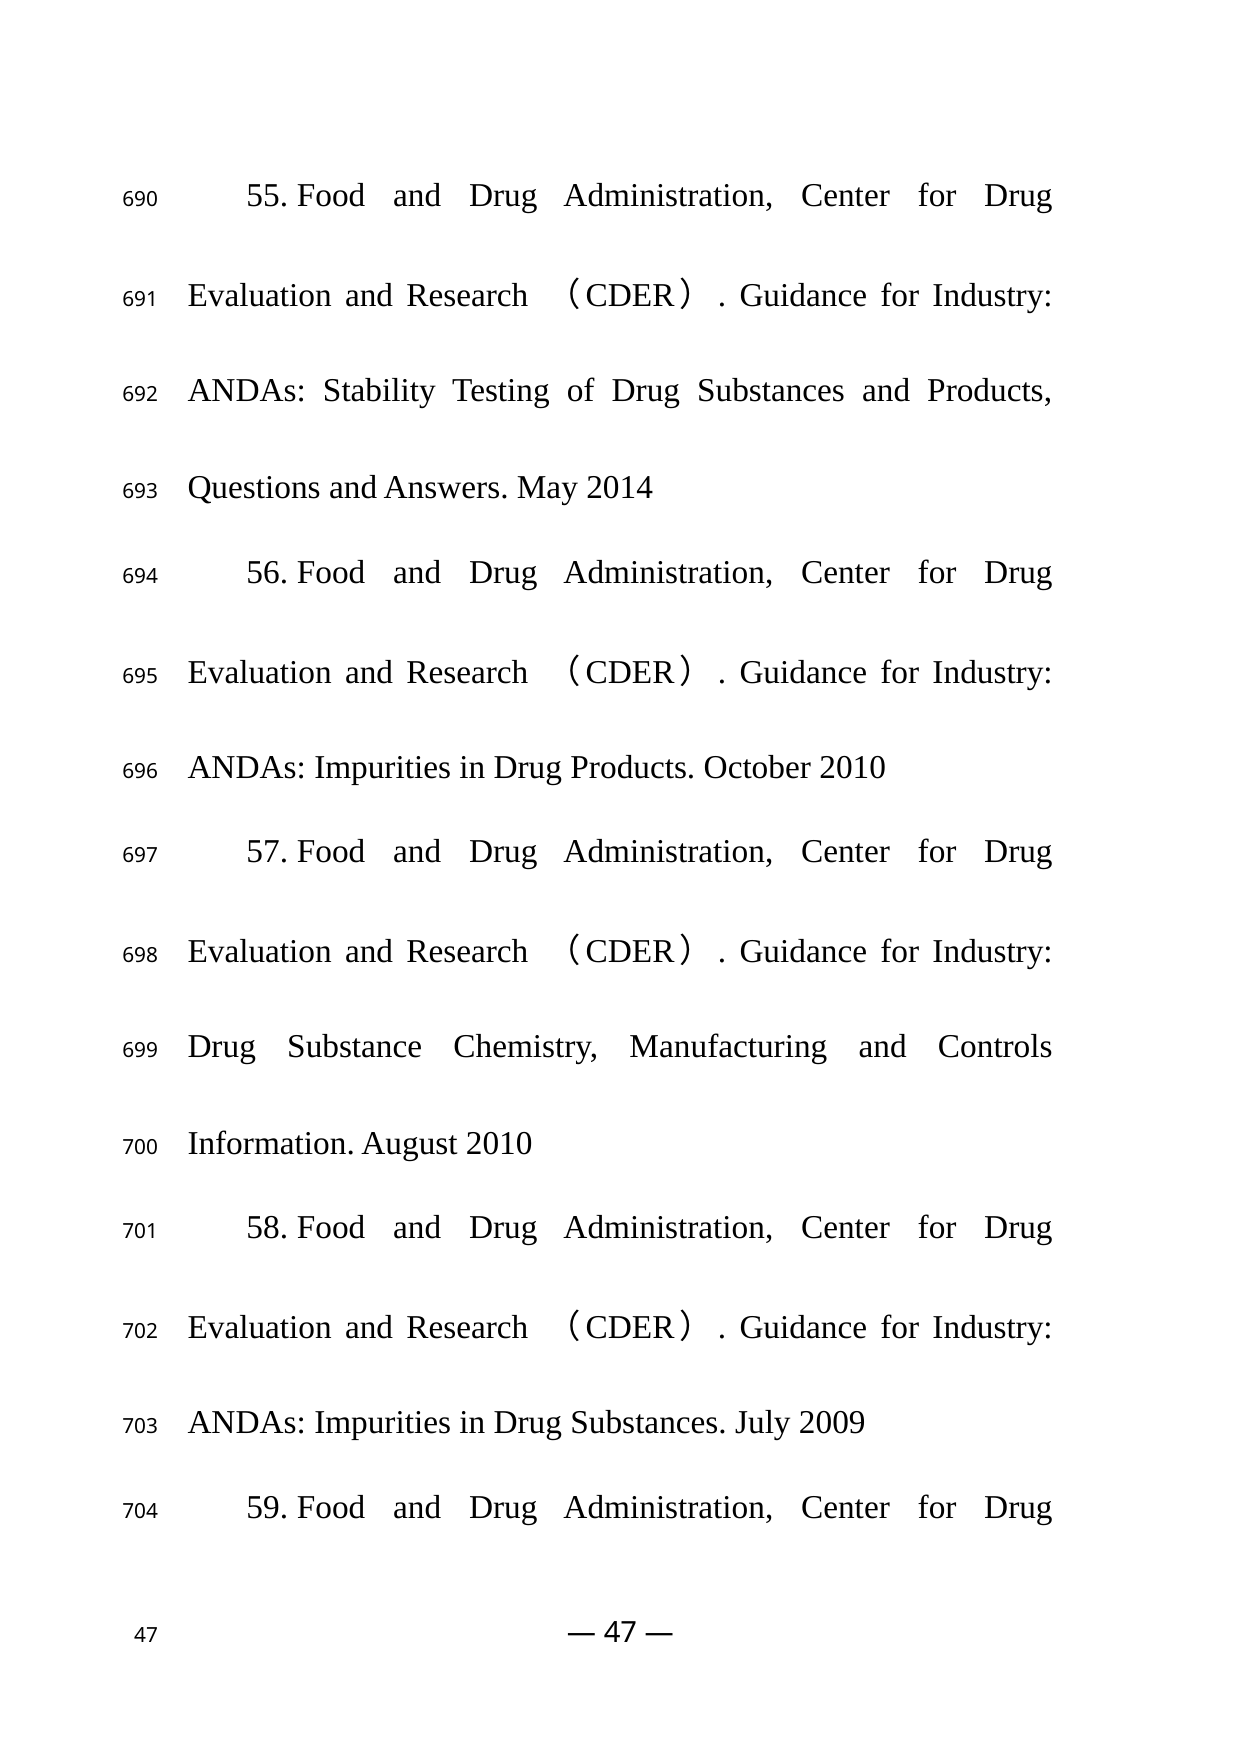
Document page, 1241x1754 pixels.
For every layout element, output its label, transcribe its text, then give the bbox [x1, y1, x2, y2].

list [187, 1474, 1053, 1539]
list Food and Drug Administration, Center for Drug Evaluation and Research （CDER）. Guidance for Industry: Drug Substance Chemistry, Manufacturing and Controls Information. August 2010 [187, 818, 1053, 1175]
list Food and Drug Administration, Center for Drug Evaluation and Research （CDER）. Guidance for Industry: ANDAs: Stability Testing of Drug Substances and Products, Questions and Answers. May 2014 [187, 162, 1053, 519]
list Food and Drug Administration, Center for Drug Evaluation and Research （CDER）. Guidance for Industry: ANDAs: Impurities in Drug Substances. July 2009 [187, 1194, 1053, 1454]
list Food and Drug Administration, Center for Drug Evaluation and Research （CDER）. Guidance for Industry: ANDAs: Impurities in Drug Products. October 2010 [187, 539, 1053, 799]
